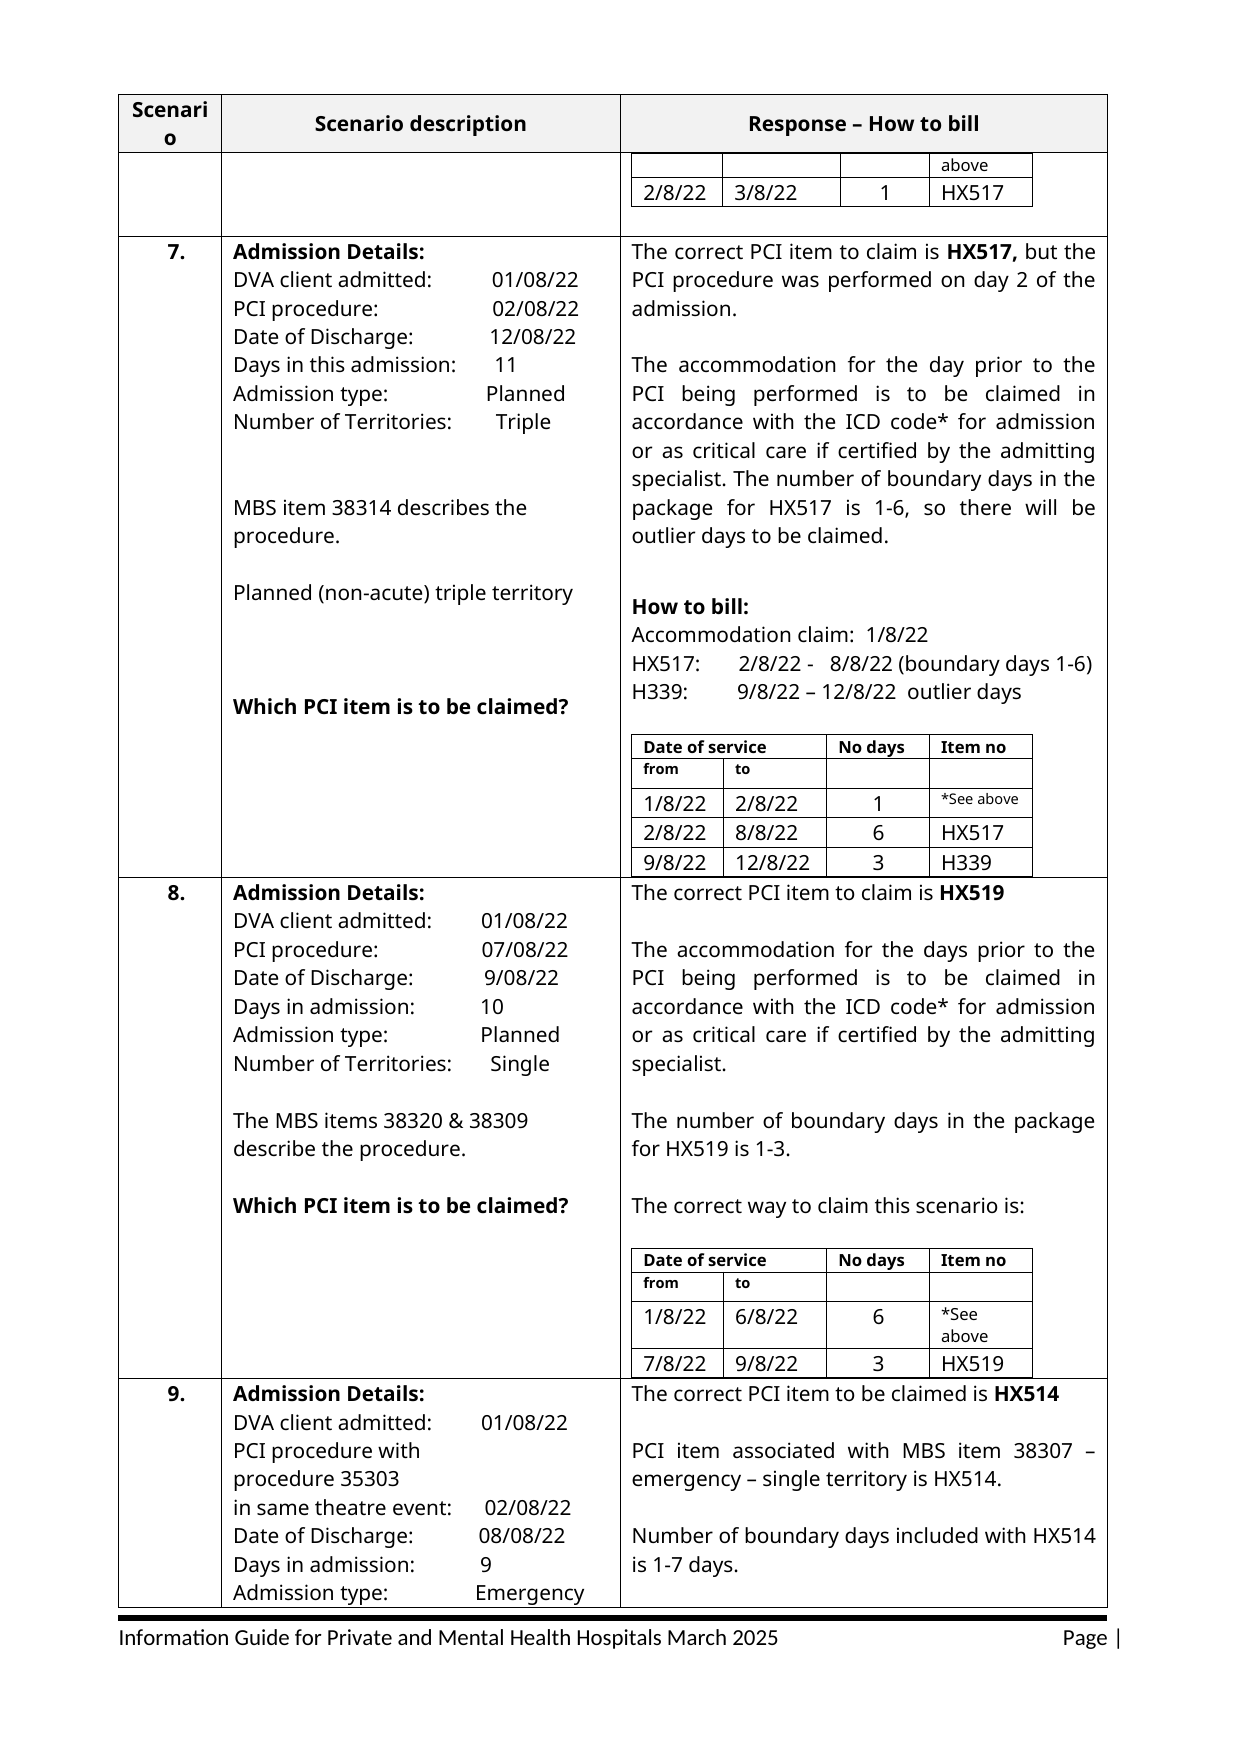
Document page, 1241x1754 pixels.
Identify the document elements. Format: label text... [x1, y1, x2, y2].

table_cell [621, 153, 1107, 236]
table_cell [621, 1379, 1107, 1607]
table_cell Admission Details: DVA client admitted: 01/08/22 PCI procedure: 02/08/22 Date of Discharge: 12/08/22 Days in this admission: 11 Admission type: Planned Number of Territories: Triple MBS item 38314 describes the procedure. Planned (non-acute) triple territory Which PCI item is to be claimed? [222, 237, 620, 877]
table_header Scenario [119, 95, 221, 152]
table_cell Admission Details: DVA client admitted: 01/08/22 PCI procedure: 07/08/22 Date of Discharge: 9/08/22 Days in admission: 10 Admission type: Planned Number of Territories: Single The MBS items 38320 & 38309 describe the procedure. Which PCI item is to be claimed? [222, 878, 620, 1378]
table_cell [222, 1379, 620, 1607]
table_header Scenario description [222, 95, 620, 152]
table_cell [222, 153, 620, 236]
table_cell [119, 237, 221, 877]
table_header Response – How to bill [621, 95, 1107, 152]
table_cell [119, 878, 221, 1378]
table_cell The correct PCI item to claim is HX517, but the PCI procedure was performed on day 2 of the admission. The accommodation for the day prior to the PCI being performed is to be claimed in accordance with the ICD code* for admission or as critical care if certified by the admitting specialist. The number of boundary days in the package for HX517 is 1-6, so there will be outlier days to be claimed. How to bill: Accommodation claim: 1/8/22 HX517: 2/8/22 - 8/8/22 (boundary days 1-6) H339: 9/8/22 – 12/8/22 outlier days [621, 237, 1107, 877]
table_cell [119, 1379, 221, 1607]
table_cell The correct PCI item to claim is HX519 The accommodation for the days prior to the PCI being performed is to be claimed in accordance with the ICD code* for admission or as critical care if certified by the admitting specialist. The number of boundary days in the package for HX519 is 1-3. The correct way to claim this scenario is: [621, 878, 1107, 1378]
table_cell [119, 153, 221, 236]
